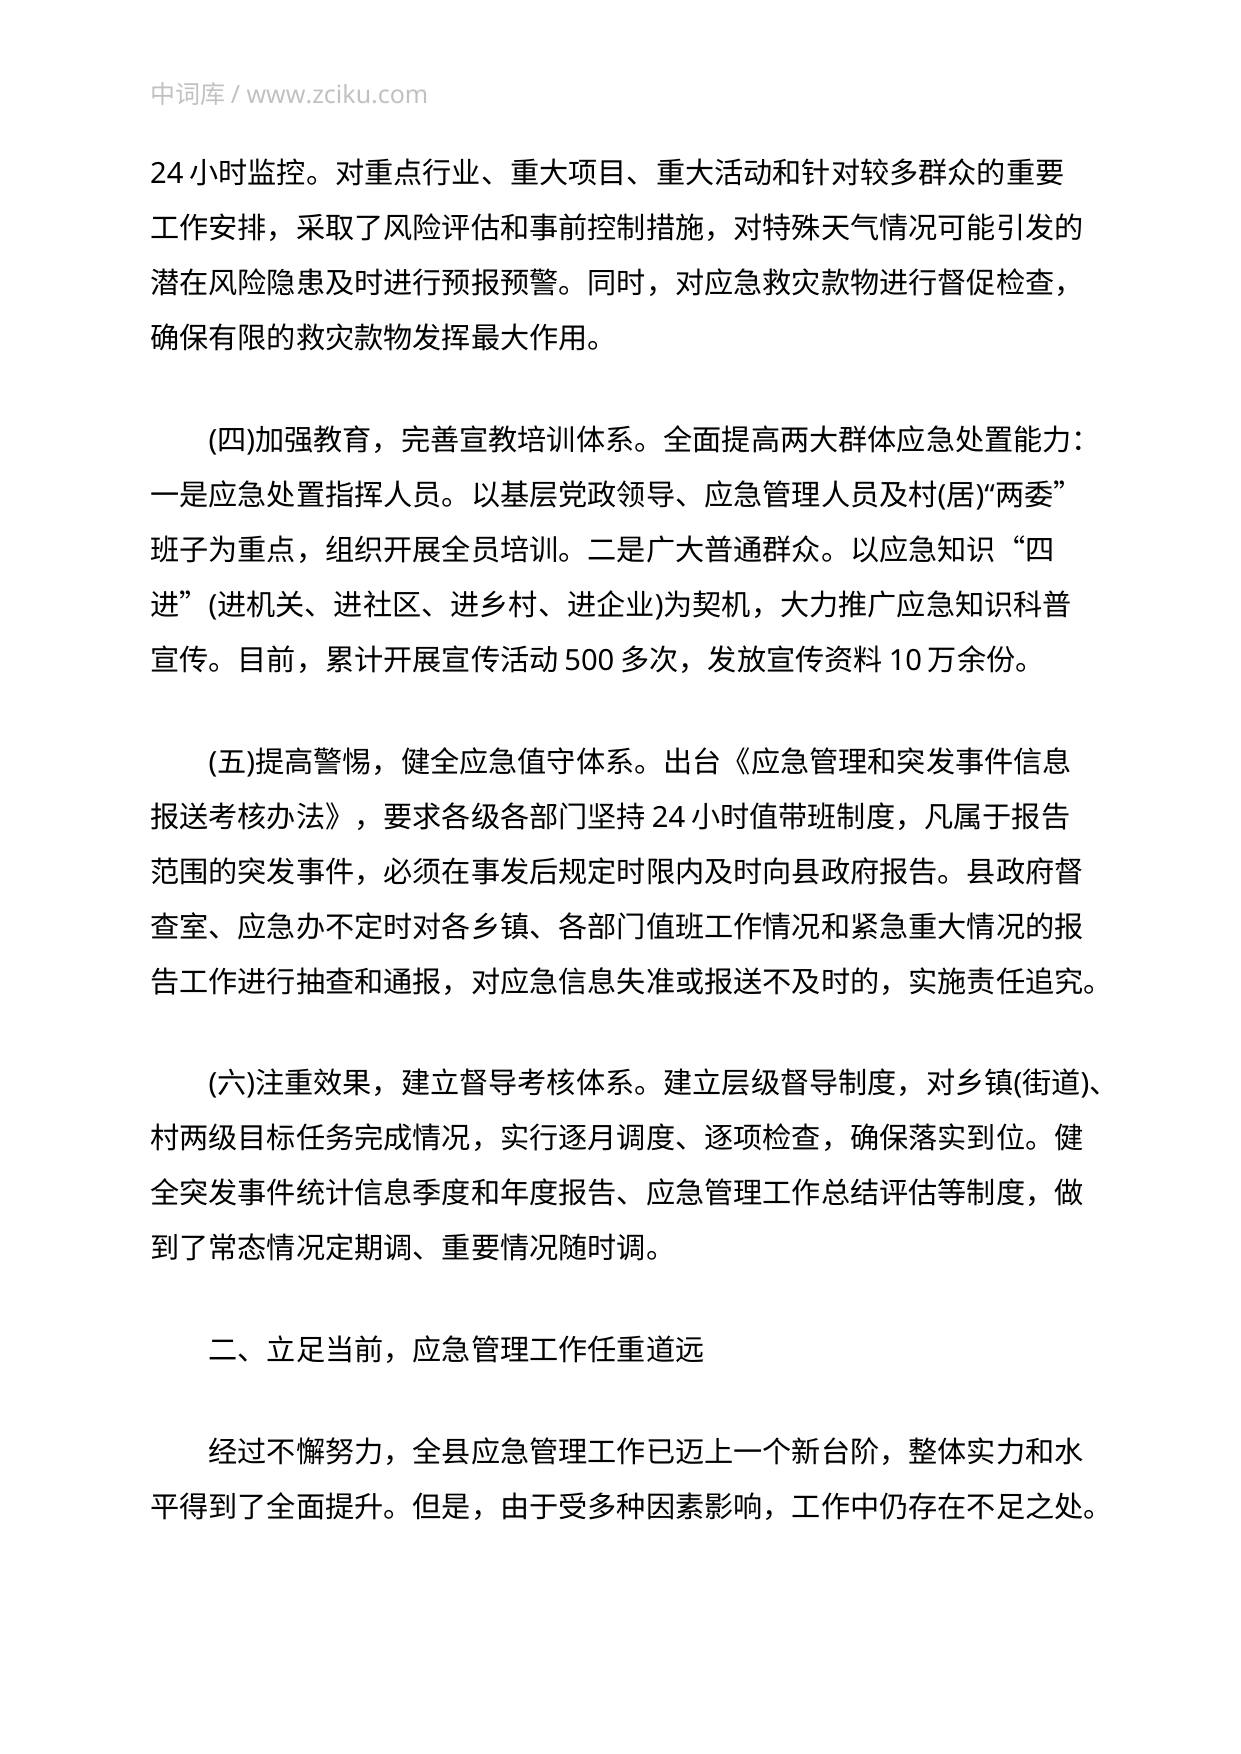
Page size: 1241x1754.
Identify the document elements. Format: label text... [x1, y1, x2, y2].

text 二、立足当前，应急管理工作任重道远 [150, 1327, 1090, 1369]
text (六)注重效果，建立督导考核体系。建立层级督导制度，对乡镇(街道)、村两级目标任务完成情况，实行逐月调度、逐项检查，确保落实到位。健全突发事件统计信息季度和年度报告、应急管理工作总结评估等制度，做到了常态情况定期调、重要情况随时调。 [150, 1060, 1090, 1267]
text 经过不懈努力，全县应急管理工作已迈上一个新台阶，整体实力和水平得到了全面提升。但是，由于受多种因素影响，工作中仍存在不足之处。 [150, 1428, 1090, 1526]
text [150, 150, 1090, 357]
text (四)加强教育，完善宣教培训体系。全面提高两大群体应急处置能力：一是应急处置指挥人员。以基层党政领导、应急管理人员及村(居)“两委”班子为重点，组织开展全员培训。二是广大普通群众。以应急知识“四进”(进机关、进社区、进乡村、进企业)为契机，大力推广应急知识科普宣传。目前，累计开展宣传活动500多次，发放宣传资料10万余份。 [150, 417, 1090, 679]
text (五)提高警惕，健全应急值守体系。出台《应急管理和突发事件信息报送考核办法》，要求各级各部门坚持24小时值带班制度，凡属于报告范围的突发事件，必须在事发后规定时限内及时向县政府报告。县政府督查室、应急办不定时对各乡镇、各部门值班工作情况和紧急重大情况的报告工作进行抽查和通报，对应急信息失准或报送不及时的，实施责任追究。 [150, 738, 1090, 1001]
